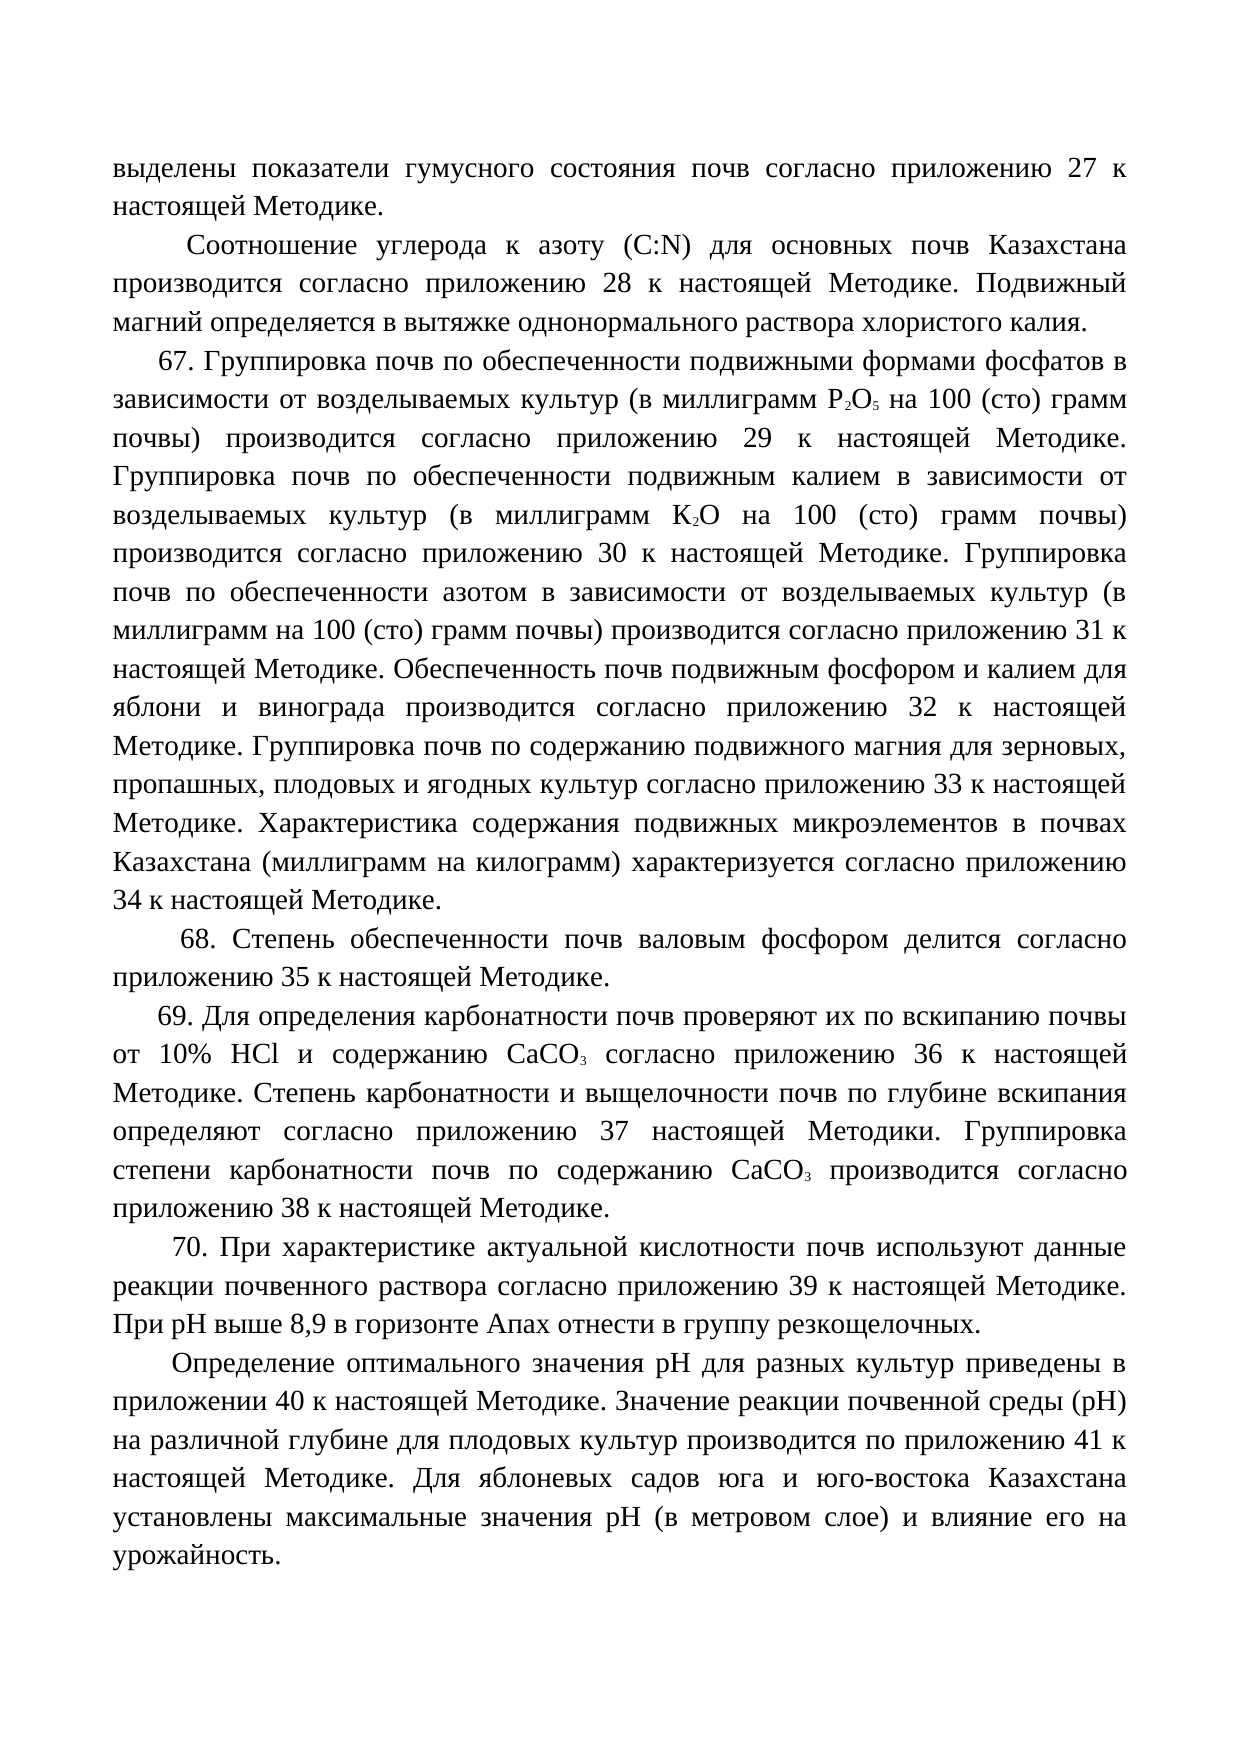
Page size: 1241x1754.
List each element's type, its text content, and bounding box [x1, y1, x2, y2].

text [112, 150, 1128, 222]
text 68. Степень обеспеченности почв валовым фосфором делится согласно приложению 35 к настоящей Методике. [112, 921, 1128, 993]
text 69. Для определения карбонатности почв проверяют их по вскипанию почвы от 10% НСl и содержанию СаСО3 согласно приложению 36 к настоящей Методике. Степень карбонатности и выщелочности почв по глубине вскипания определяют согласно приложению 37 настоящей Методики. Группировка степени карбонатности почв по содержанию СаСО3 производится согласно приложению 38 к настоящей Методике. [112, 998, 1128, 1224]
text Соотношение углерода к азоту (С:N) для основных почв Казахстана производится согласно приложению 28 к настоящей Методике. Подвижный магний определяется в вытяжке однонормального раствора хлористого калия. [112, 227, 1128, 338]
text 70. При характеристике актуальной кислотности почв используют данные реакции почвенного раствора согласно приложению 39 к настоящей Методике. При рН выше 8,9 в горизонте Апах отнести в группу резкощелочных. [112, 1229, 1128, 1340]
text Определение оптимального значения рН для разных культур приведены в приложении 40 к настоящей Методике. Значение реакции почвенной среды (рН) на различной глубине для плодовых культур производится по приложению 41 к настоящей Методике. Для яблоневых садов юга и юго-востока Казахстана установлены максимальные значения рН (в метровом слое) и влияние его на урожайность. [112, 1345, 1128, 1571]
text 67. Группировка почв по обеспеченности подвижными формами фосфатов в зависимости от возделываемых культур (в миллиграмм Р2О5 на 100 (сто) грамм почвы) производится согласно приложению 29 к настоящей Методике. Группировка почв по обеспеченности подвижным калием в зависимости от возделываемых культур (в миллиграмм К2О на 100 (сто) грамм почвы) производится согласно приложению 30 к настоящей Методике. Группировка почв по обеспеченности азотом в зависимости от возделываемых культур (в миллиграмм на 100 (сто) грамм почвы) производится согласно приложению 31 к настоящей Методике. Обеспеченность почв подвижным фосфором и калием для яблони и винограда производится согласно приложению 32 к настоящей Методике. Группировка почв по содержанию подвижного магния для зерновых, пропашных, плодовых и ягодных культур согласно приложению 33 к настоящей Методике. Характеристика содержания подвижных микроэлементов в почвах Казахстана (миллиграмм на килограмм) характеризуется согласно приложению 34 к настоящей Методике. [112, 343, 1128, 916]
